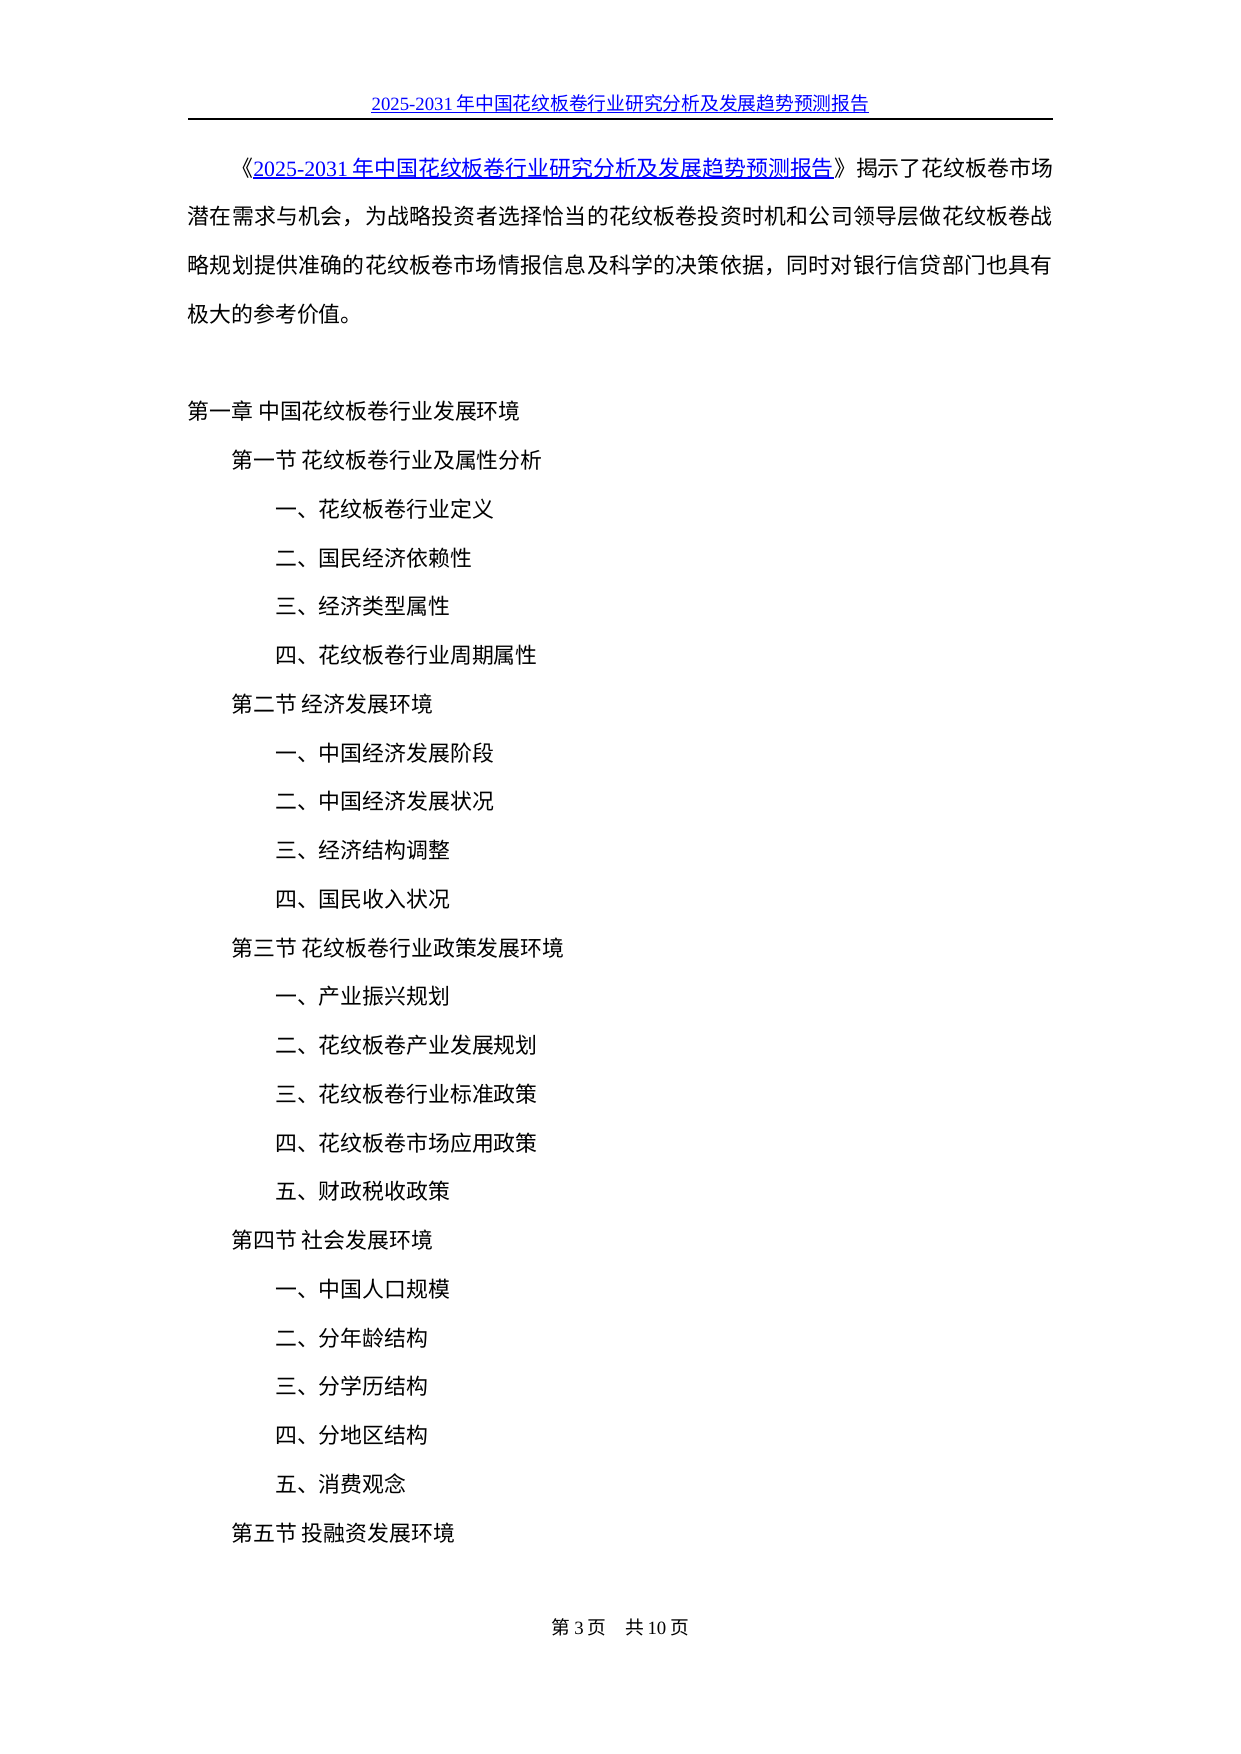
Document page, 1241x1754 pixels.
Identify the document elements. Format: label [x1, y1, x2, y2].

text [187, 150, 1053, 1548]
